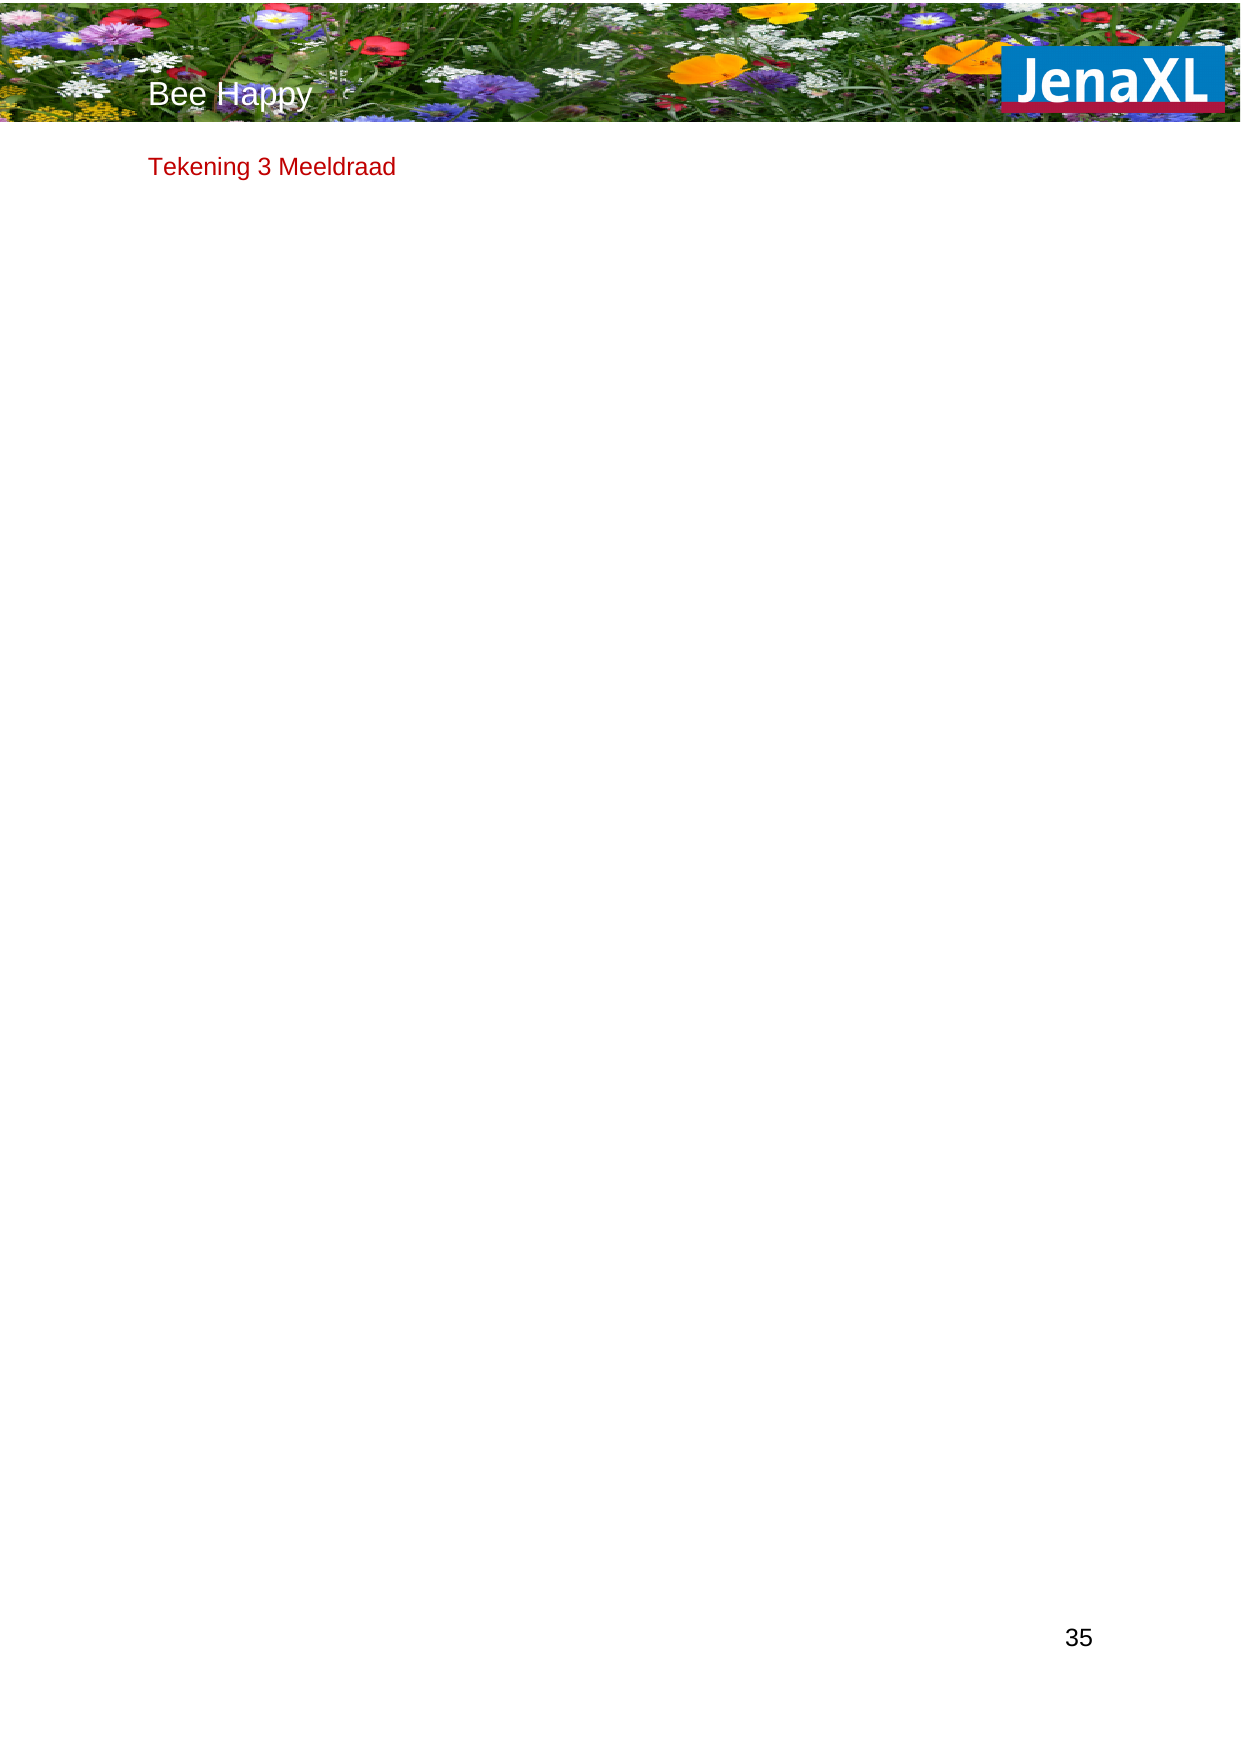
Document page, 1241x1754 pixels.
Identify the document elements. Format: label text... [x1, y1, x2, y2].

subtitle Tekening 3 Meeldraad [148, 152, 1093, 181]
picture [0, 3, 1241, 122]
